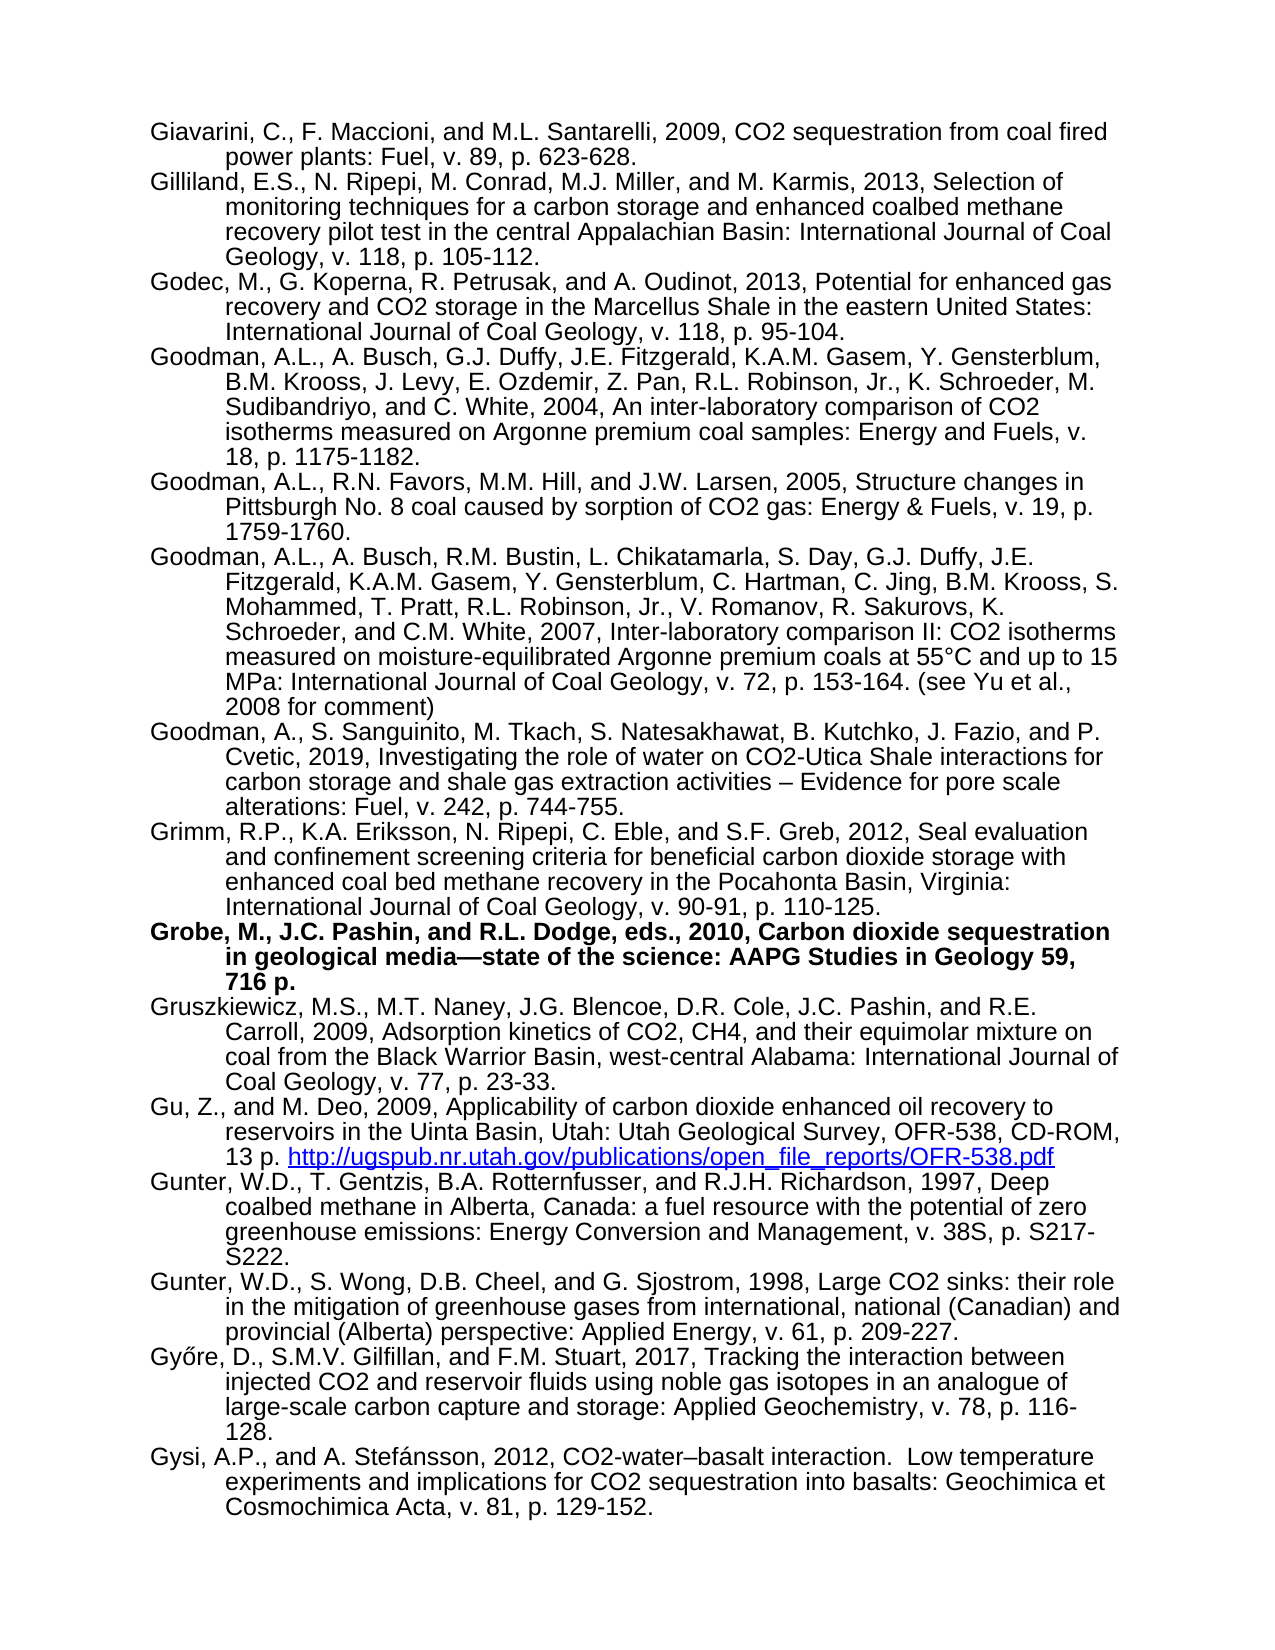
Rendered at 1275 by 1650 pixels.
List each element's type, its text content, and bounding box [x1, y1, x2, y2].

text Goodman, A.L., A. Busch, R.M. Bustin, L. Chikatamarla, S. Day, G.J. Duffy, J.E. Fitzgerald, K.A.M. Gasem, Y. Gensterblum, C. Hartman, C. Jing, B.M. Krooss, S. Mohammed, T. Pratt, R.L. Robinson, Jr., V. Romanov, R. Sakurovs, K. Schroeder, and C.M. White, 2007, Inter-laboratory comparison II: CO2 isotherms measured on moisture-equilibrated Argonne premium coals at 55°C and up to 15 MPa: International Journal of Coal Geology, v. 72, p. 153-164. (see Yu et al., 2008 for comment) [150, 545, 1125, 720]
text Gruszkiewicz, M.S., M.T. Naney, J.G. Blencoe, D.R. Cole, J.C. Pashin, and R.E. Carroll, 2009, Adsorption kinetics of CO2, CH4, and their equimolar mixture on coal from the Black Warrior Basin, west-central Alabama: International Journal of Coal Geology, v. 77, p. 23-33. [150, 995, 1125, 1095]
text Gu, Z., and M. Deo, 2009, Applicability of carbon dioxide enhanced oil recovery to reservoirs in the Uinta Basin, Utah: Utah Geological Survey, OFR-538, CD-ROM, 13 p. http://ugspub.nr.utah.gov/publications/open_file_reports/OFR-538.pdf [150, 1095, 1125, 1170]
text Gilliland, E.S., N. Ripepi, M. Conrad, M.J. Miller, and M. Karmis, 2013, Selection of monitoring techniques for a carbon storage and enhanced coalbed methane recovery pilot test in the central Appalachian Basin: International Journal of Coal Geology, v. 118, p. 105-112. [150, 170, 1125, 270]
text Goodman, A., S. Sanguinito, M. Tkach, S. Natesakhawat, B. Kutchko, J. Fazio, and P. Cvetic, 2019, Investigating the role of water on CO2-Utica Shale interactions for carbon storage and shale gas extraction activities – Evidence for pore scale alterations: Fuel, v. 242, p. 744-755. [150, 720, 1125, 820]
text Goodman, A.L., A. Busch, G.J. Duffy, J.E. Fitzgerald, K.A.M. Gasem, Y. Gensterblum, B.M. Krooss, J. Levy, E. Ozdemir, Z. Pan, R.L. Robinson, Jr., K. Schroeder, M. Sudibandriyo, and C. White, 2004, An inter-laboratory comparison of CO2 isotherms measured on premium coal samples: Energy and Fuels, v. 18, p. 1175-1182. [150, 345, 1125, 470]
text Grobe, M., J.C. Pashin, and R.L. Dodge, eds., 2010, Carbon dioxide sequestration in geological media—state of the science: AAPG Studies in Geology 59, 716 p. [150, 920, 1125, 995]
text Gunter, W.D., T. Gentzis, B.A. Rotternfusser, and R.J.H. Richardson, 1997, Deep coalbed methane in , : a fuel resource with the potential of zero greenhouse emissions: Energy Conversion and Management, v. 38S, p. S217-S222. [150, 1170, 1125, 1270]
text Goodman, A.L., R.N. Favors, M.M. Hill, and J.W. Larsen, 2005, Structure changes in Pittsburgh No. 8 coal caused by sorption of CO2 gas: Energy & Fuels, v. 19, p. 1759-1760. [150, 470, 1125, 545]
text Godec, M., G. Koperna, R. Petrusak, and A. Oudinot, 2013, Potential for enhanced gas recovery and CO2 storage in the Marcellus Shale in the eastern United States: International Journal of Coal Geology, v. 118, p. 95-104. [150, 270, 1125, 345]
text Gunter, W.D., S. Wong, D.B. Cheel, and G. Sjostrom, 1998, Large CO2 sinks: their role in the mitigation of greenhouse gases from international, national (Canadian) and provincial () perspective: Applied Energy, v. 61, p. 209-227. [150, 1270, 1125, 1345]
text Grimm, R.P., K.A. Eriksson, N. Ripepi, C. Eble, and S.F. Greb, 2012, Seal evaluation and confinement screening criteria for beneficial carbon dioxide storage with enhanced coal bed methane recovery in the Pocahonta Basin, Virginia: International Journal of Coal Geology, v. 90-91, p. 110-125. [150, 820, 1125, 920]
text Giavarini, C., F. Maccioni, and M.L. Santarelli, 2009, CO2 sequestration from coal fired power plants: Fuel, v. 89, p. 623-628. [150, 120, 1125, 170]
text Győre, D., S.M.V. Gilfillan, and F.M. Stuart, 2017, Tracking the interaction between injected CO2 and reservoir fluids using noble gas isotopes in an analogue of large-scale carbon capture and storage: Applied Geochemistry, v. 78, p. 116-128. [150, 1345, 1125, 1445]
text Gysi, A.P., and A. Stefánsson, 2012, CO2-water–basalt interaction. Low temperature experiments and implications for CO2 sequestration into basalts: Geochimica et Cosmochimica Acta, v. 81, p. 129-152. [150, 1445, 1125, 1520]
